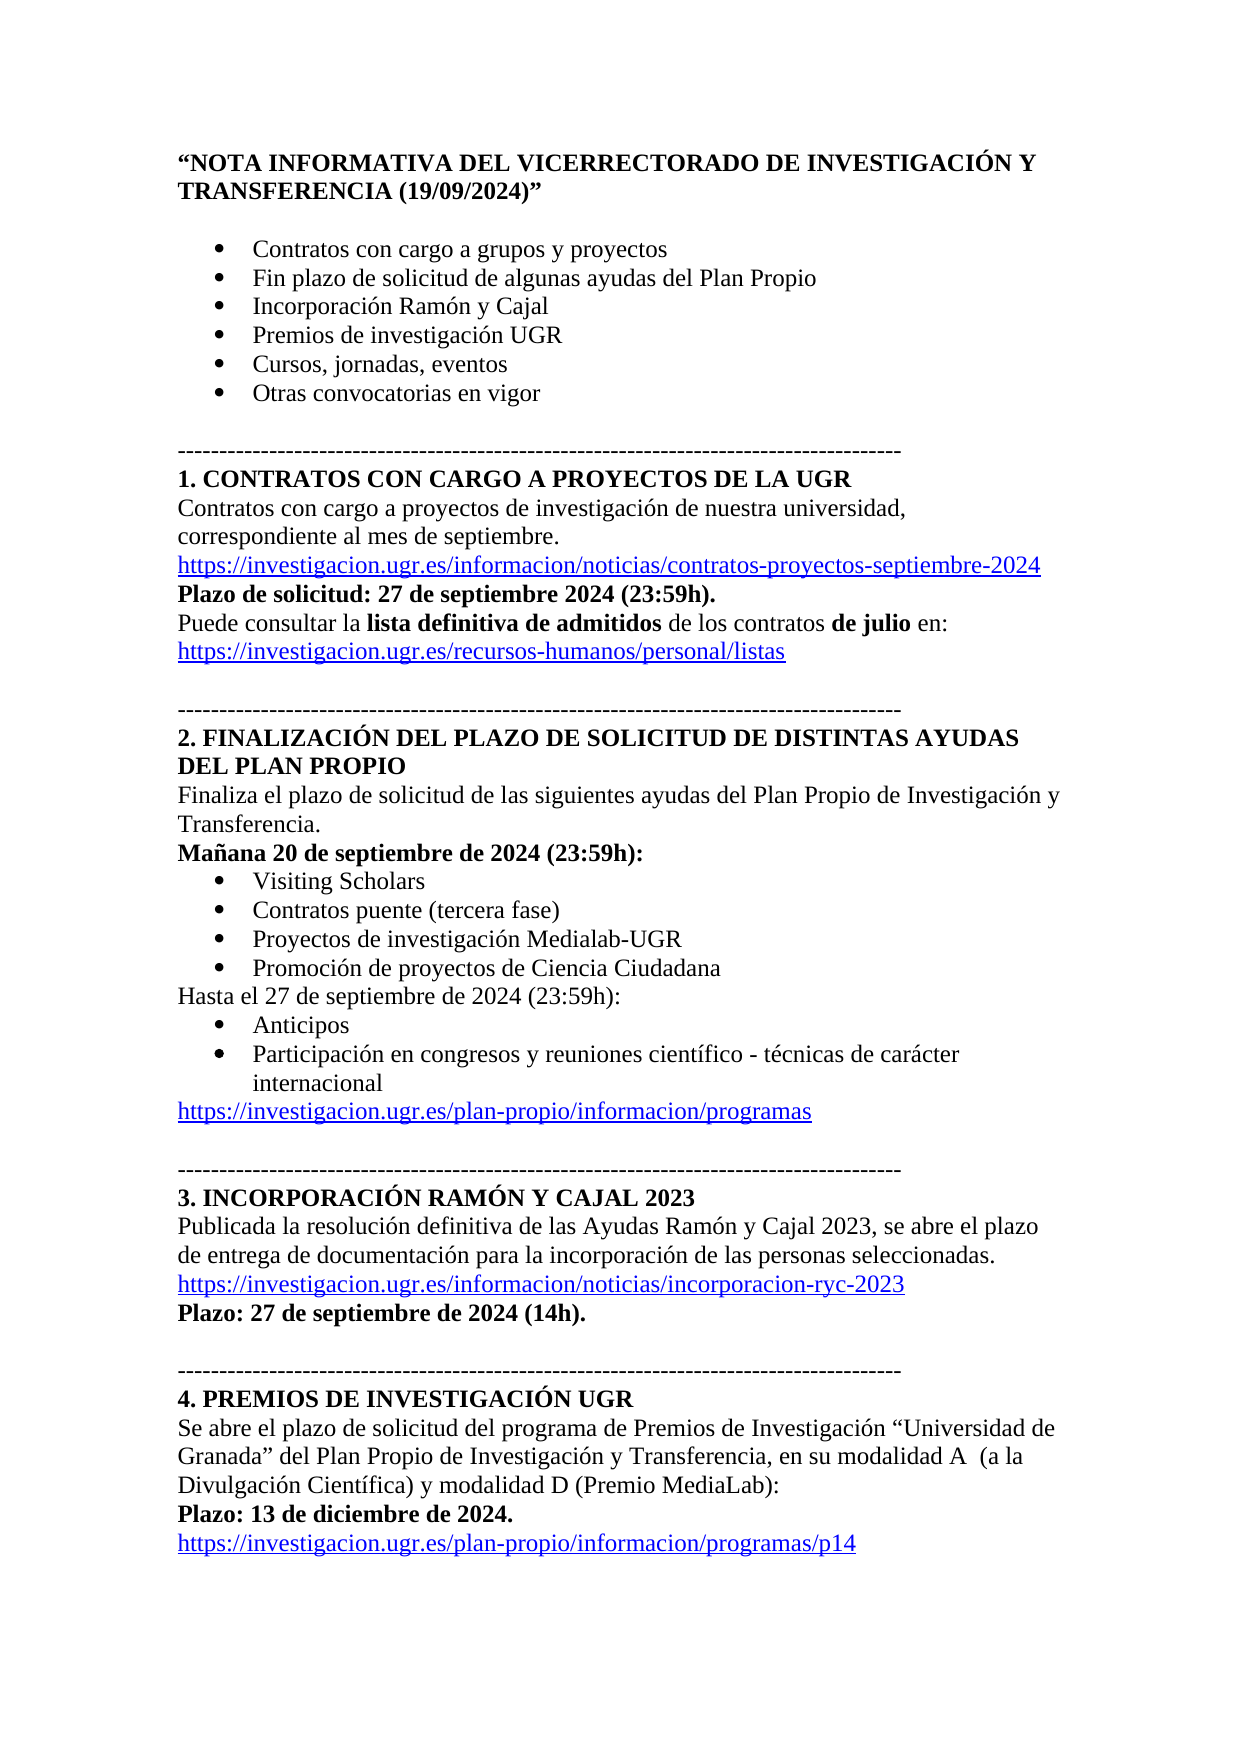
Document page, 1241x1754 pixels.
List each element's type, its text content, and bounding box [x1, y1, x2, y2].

list Proyectos de investigación Medialab-UGR [215, 924, 1063, 953]
text --------------------------------------------------------------------------------------- [177, 694, 1063, 723]
text Hasta el 27 de septiembre de 2024 (23:59h): [177, 981, 1063, 1010]
list Cursos, jornadas, eventos [215, 349, 1063, 378]
text 3. INCORPORACIÓN RAMÓN Y CAJAL 2023 [177, 1183, 1063, 1211]
text “NOTA INFORMATIVA DEL VICERRECTORADO DE INVESTIGACIÓN Y TRANSFERENCIA (19/09/2024)” [177, 148, 1063, 205]
text https://investigacion.ugr.es/informacion/noticias/incorporacion-ryc-2023 [177, 1269, 1063, 1298]
text 2. FINALIZACIÓN DEL PLAZO DE SOLICITUD DE DISTINTAS AYUDAS DEL PLAN PROPIO [177, 723, 1063, 780]
list Incorporación Ramón y Cajal [215, 291, 1063, 320]
list Fin plazo de solicitud de algunas ayudas del Plan Propio [215, 263, 1063, 291]
list Promoción de proyectos de Ciencia Ciudadana [215, 953, 1063, 981]
text https://investigacion.ugr.es/plan-propio/informacion/programas/p14 [177, 1528, 1063, 1556]
text Plazo de solicitud: 27 de septiembre 2024 (23:59h). [177, 579, 1063, 608]
text 1. CONTRATOS CON CARGO A PROYECTOS DE LA UGR [177, 464, 1063, 493]
list Premios de investigación UGR [215, 320, 1063, 349]
text Plazo: 13 de diciembre de 2024. [177, 1499, 1063, 1528]
text Puede consultar la lista definitiva de admitidos de los contratos de julio en: [177, 608, 1063, 636]
list Anticipos [215, 1010, 1063, 1039]
text --------------------------------------------------------------------------------------- [177, 1154, 1063, 1183]
text Plazo: 27 de septiembre de 2024 (14h). [177, 1298, 1063, 1326]
list Otras convocatorias en vigor [215, 378, 1063, 406]
text --------------------------------------------------------------------------------------- [177, 1355, 1063, 1384]
text 4. PREMIOS DE INVESTIGACIÓN UGR [177, 1384, 1063, 1413]
text https://investigacion.ugr.es/informacion/noticias/contratos-proyectos-septiembre-2024 [177, 550, 1063, 579]
text Se abre el plazo de solicitud del programa de Premios de Investigación “Universidad de Granada” del Plan Propio de Investigación y Transferencia, en su modalidad A (a la Divulgación Científica) y modalidad D (Premio MediaLab): [177, 1413, 1063, 1499]
text --------------------------------------------------------------------------------------- [177, 435, 1063, 464]
list Contratos con cargo a grupos y proyectos [215, 234, 1063, 263]
text Mañana 20 de septiembre de 2024 (23:59h): [177, 838, 1063, 866]
text https://investigacion.ugr.es/plan-propio/informacion/programas [177, 1096, 1063, 1125]
list Participación en congresos y reuniones científico - técnicas de carácter internacional [215, 1039, 1063, 1096]
text Finaliza el plazo de solicitud de las siguientes ayudas del Plan Propio de Investigación y Transferencia. [177, 780, 1063, 838]
list Contratos puente (tercera fase) [215, 895, 1063, 924]
text Publicada la resolución definitiva de las Ayudas Ramón y Cajal 2023, se abre el plazo de entrega de documentación para la incorporación de las personas seleccionadas. [177, 1211, 1063, 1269]
list Visiting Scholars [215, 866, 1063, 895]
text Contratos con cargo a proyectos de investigación de nuestra universidad, correspondiente al mes de septiembre. [177, 493, 1063, 550]
text https://investigacion.ugr.es/recursos-humanos/personal/listas [177, 636, 1063, 665]
